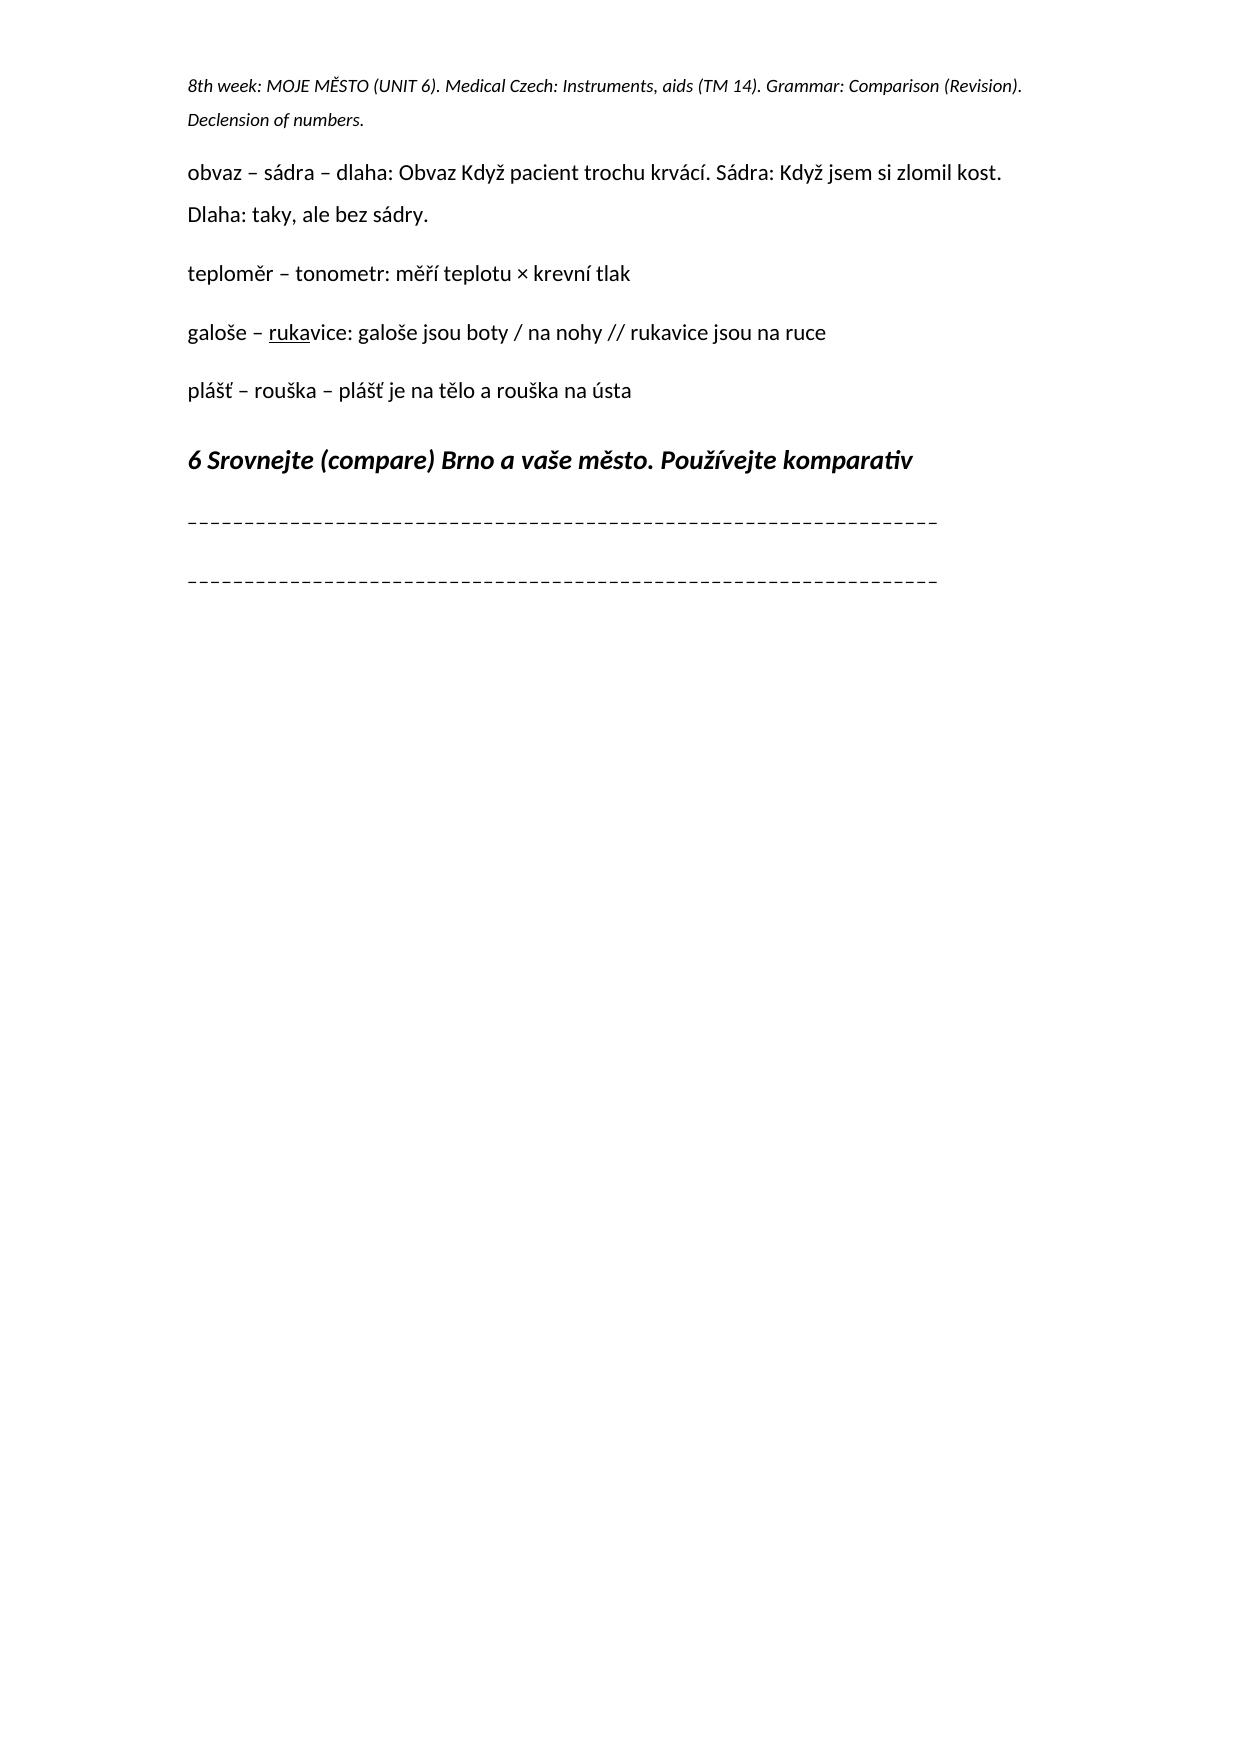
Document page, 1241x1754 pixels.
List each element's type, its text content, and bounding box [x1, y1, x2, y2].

text galoše – rukavice: galoše jsou boty / na nohy // rukavice jsou na ruce [187, 318, 1053, 346]
text __________________________________________________________________ [187, 558, 1053, 586]
text obvaz – sádra – dlaha: Obvaz Když pacient trochu krvácí. Sádra: Když jsem si zlomil kost. Dlaha: taky, ale bez sádry. [187, 158, 1053, 228]
subtitle 6 Srovnejte (compare) Brno a vaše město. Používejte komparativ [187, 443, 1053, 476]
text teploměr – tonometr: měří teplotu × krevní tlak [187, 259, 1053, 287]
text __________________________________________________________________ [187, 499, 1053, 527]
text plášť – rouška – plášť je na tělo a rouška na ústa [187, 376, 1053, 404]
